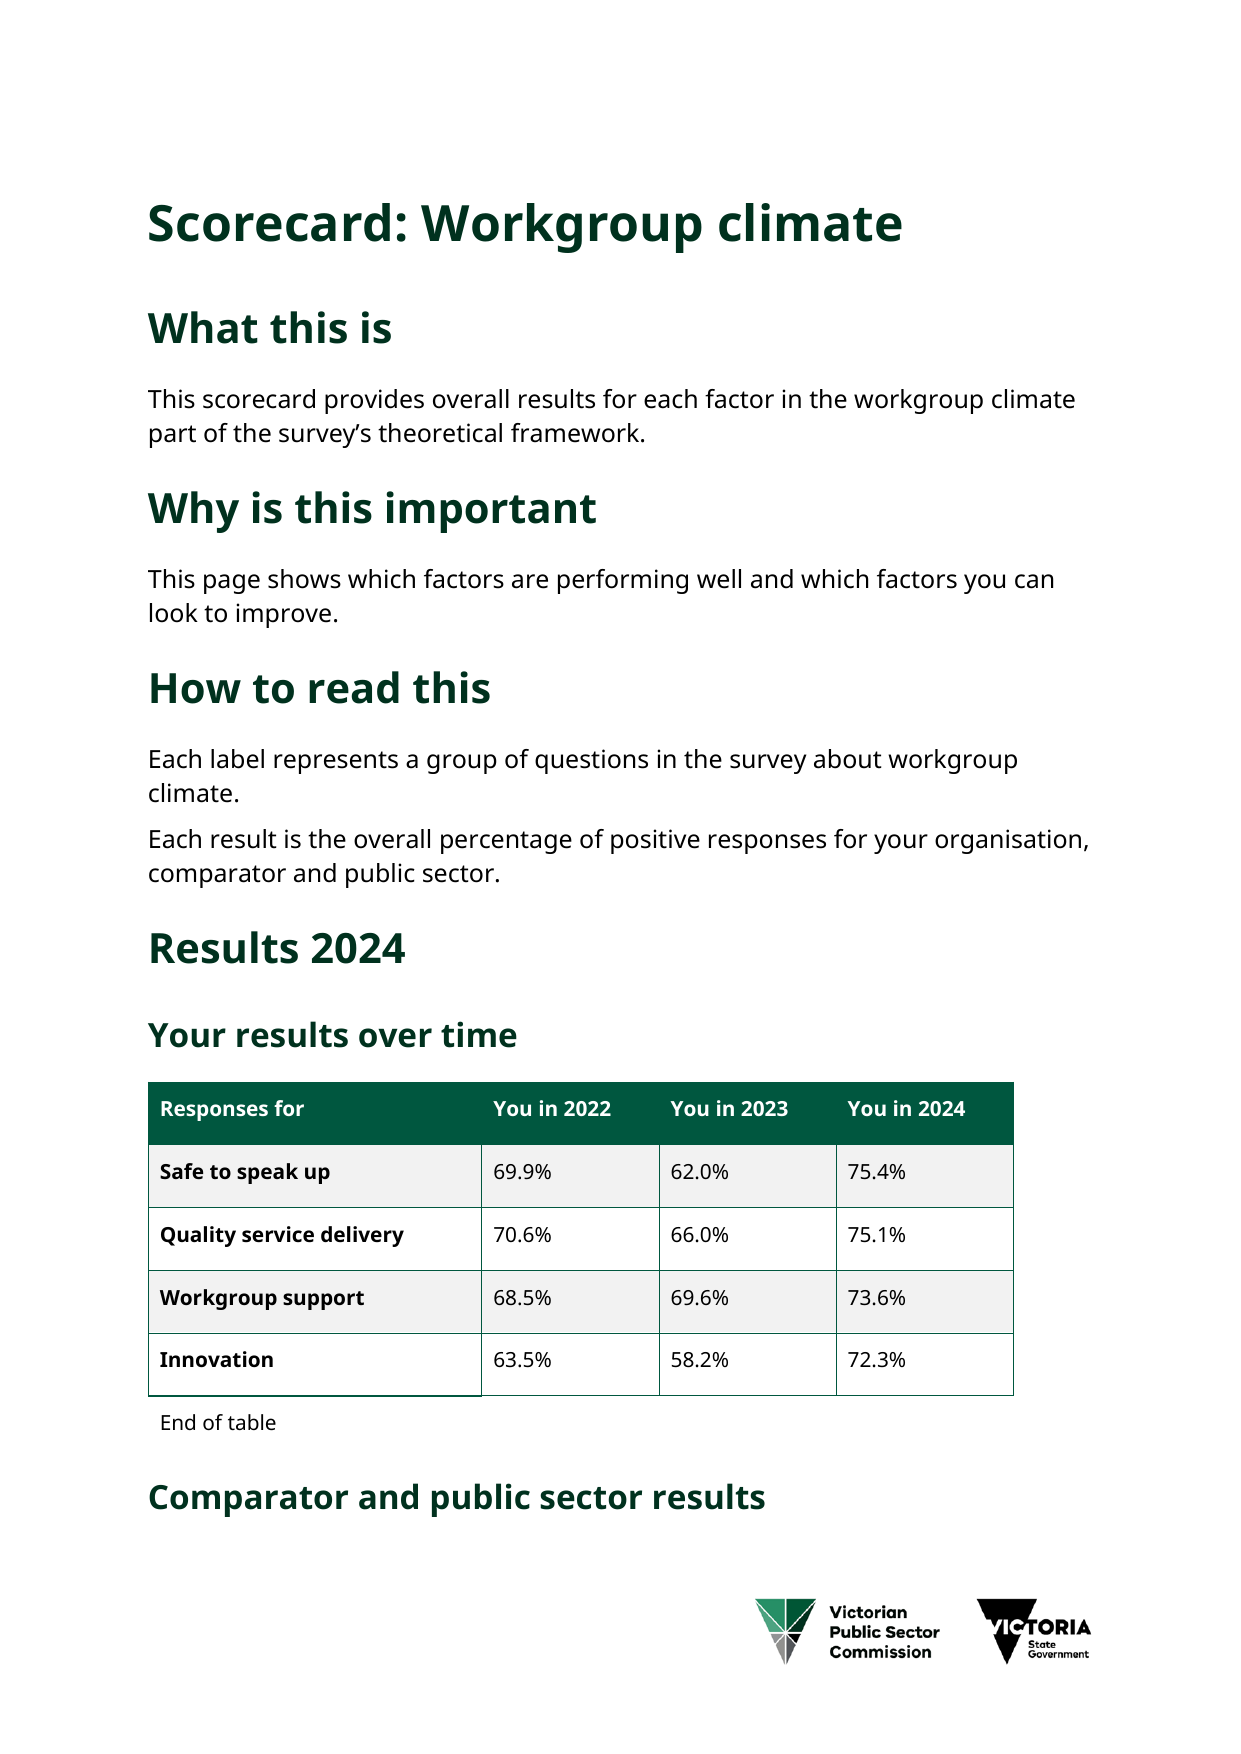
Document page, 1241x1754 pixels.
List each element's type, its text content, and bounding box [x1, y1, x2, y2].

picture [754, 1598, 1093, 1666]
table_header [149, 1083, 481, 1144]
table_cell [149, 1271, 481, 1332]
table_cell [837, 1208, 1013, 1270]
subtitle Comparator and public sector results [148, 1474, 1092, 1519]
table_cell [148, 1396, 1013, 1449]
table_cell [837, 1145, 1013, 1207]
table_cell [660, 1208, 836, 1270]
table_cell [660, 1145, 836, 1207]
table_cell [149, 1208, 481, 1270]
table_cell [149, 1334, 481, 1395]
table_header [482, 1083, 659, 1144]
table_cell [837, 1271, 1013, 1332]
subtitle Scorecard: Workgroup climate [148, 188, 1092, 256]
subtitle Results 2024 [148, 919, 1092, 976]
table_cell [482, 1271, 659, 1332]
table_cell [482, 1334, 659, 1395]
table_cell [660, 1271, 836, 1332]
text Each result is the overall percentage of positive responses for your organisation, comparator and public sector. [148, 822, 1092, 890]
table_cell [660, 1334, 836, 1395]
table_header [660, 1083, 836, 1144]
subtitle Why is this important [148, 479, 1092, 535]
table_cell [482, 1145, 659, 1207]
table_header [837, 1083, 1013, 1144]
subtitle How to read this [148, 659, 1092, 715]
subtitle What this is [148, 299, 1092, 355]
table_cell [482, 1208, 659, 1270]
text This scorecard provides overall results for each factor in the workgroup climate part of the survey’s theoretical framework. [148, 381, 1092, 449]
text This page shows which factors are performing well and which factors you can look to improve. [148, 561, 1092, 629]
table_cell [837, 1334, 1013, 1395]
text Each label represents a group of questions in the survey about workgroup climate. [148, 741, 1092, 809]
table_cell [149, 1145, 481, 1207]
subtitle Your results over time [148, 1012, 1092, 1058]
